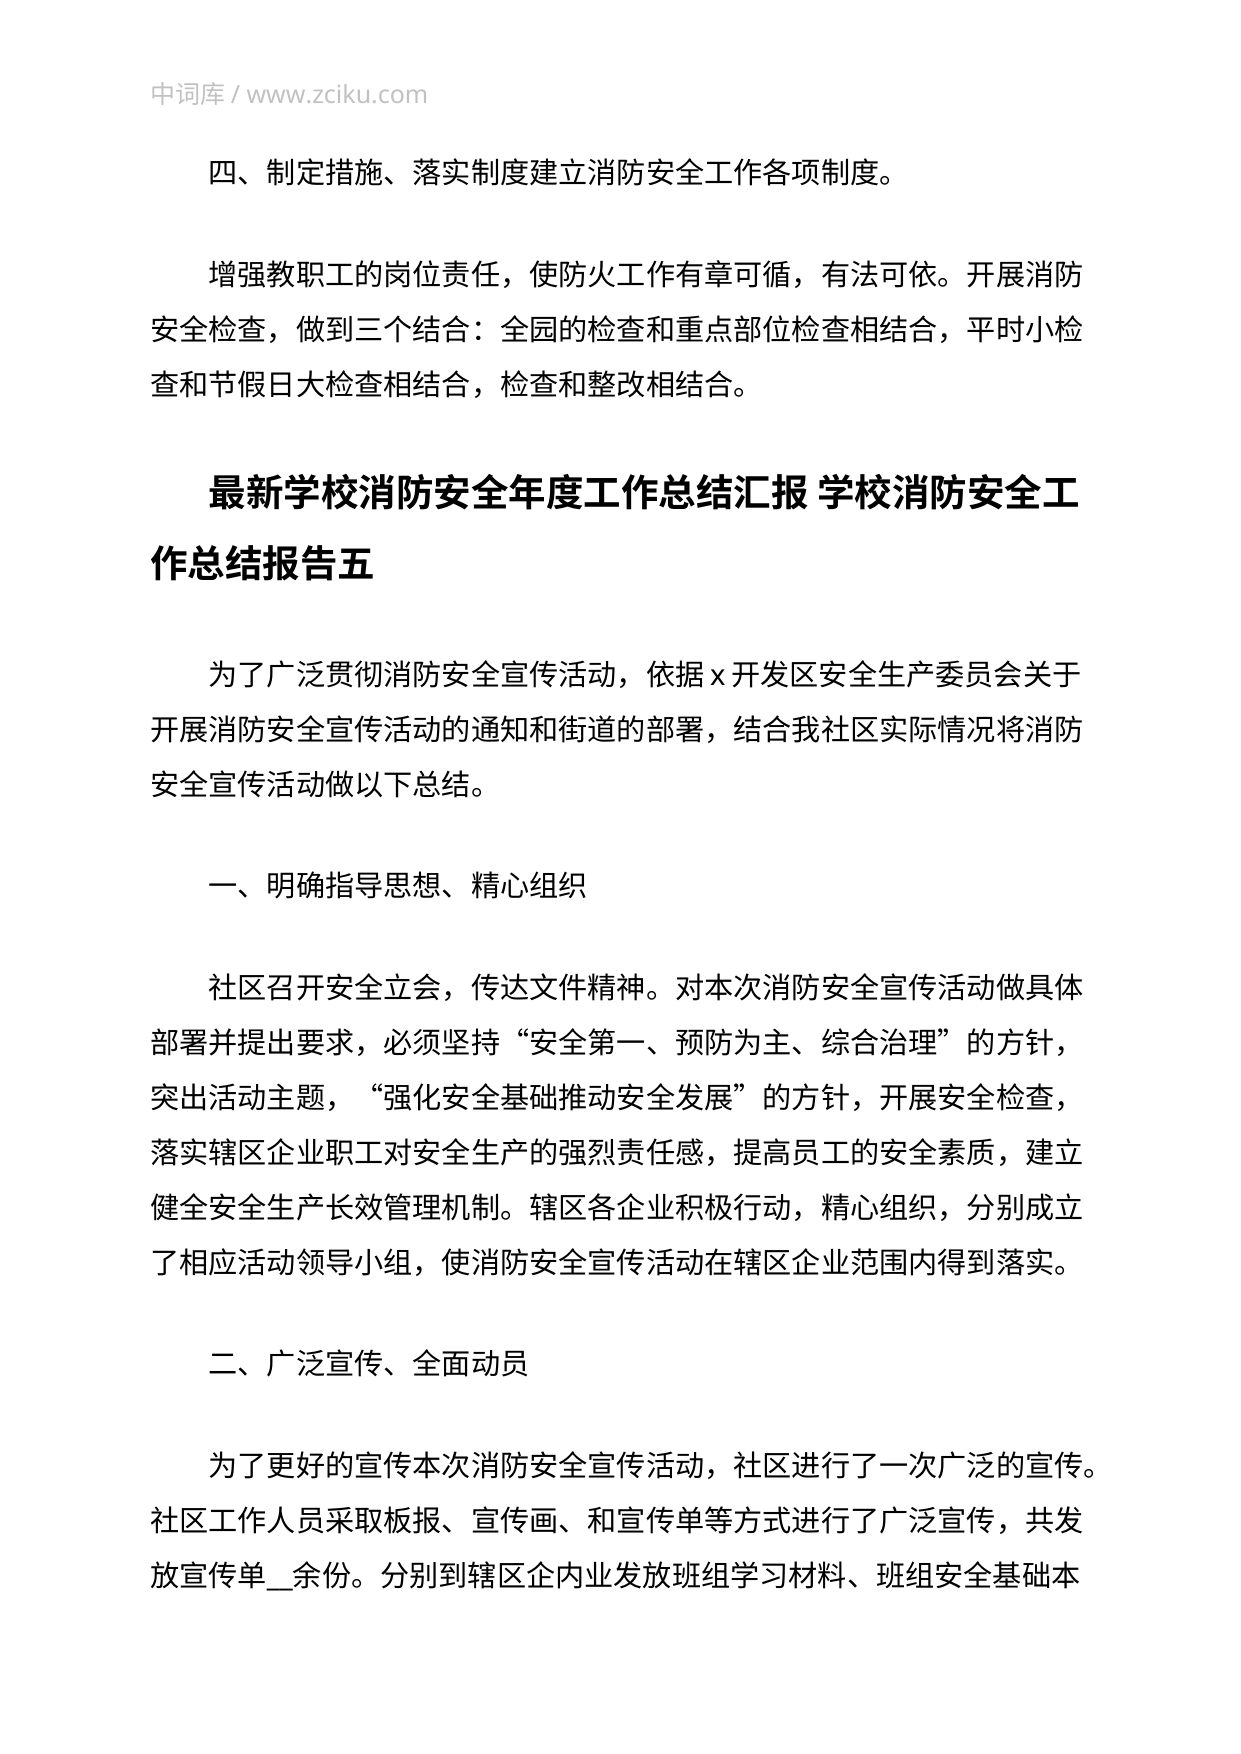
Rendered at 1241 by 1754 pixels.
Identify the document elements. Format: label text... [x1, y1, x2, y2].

text 增强教职工的岗位责任，使防火工作有章可循，有法可依。开展消防安全检查，做到三个结合：全园的检查和重点部位检查相结合，平时小检查和节假日大检查相结合，检查和整改相结合。 [150, 252, 1090, 404]
text 最新学校消防安全年度工作总结汇报 学校消防安全工作总结报告五 [150, 463, 1090, 588]
text 社区召开安全立会，传达文件精神。对本次消防安全宣传活动做具体部署并提出要求，必须坚持“安全第一、预防为主、综合治理”的方针，突出活动主题，“强化安全基础推动安全发展”的方针，开展安全检查，落实辖区企业职工对安全生产的强烈责任感，提高员工的安全素质，建立健全安全生产长效管理机制。辖区各企业积极行动，精心组织，分别成立了相应活动领导小组，使消防安全宣传活动在辖区企业范围内得到落实。 [150, 965, 1090, 1281]
text 四、制定措施、落实制度建立消防安全工作各项制度。 [150, 150, 1090, 192]
text 为了广泛贯彻消防安全宣传活动，依据x开发区安全生产委员会关于开展消防安全宣传活动的通知和街道的部署，结合我社区实际情况将消防安全宣传活动做以下总结。 [150, 651, 1090, 803]
text 二、广泛宣传、全面动员 [150, 1341, 1090, 1383]
text 一、明确指导思想、精心组织 [150, 863, 1090, 905]
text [150, 1443, 1090, 1595]
